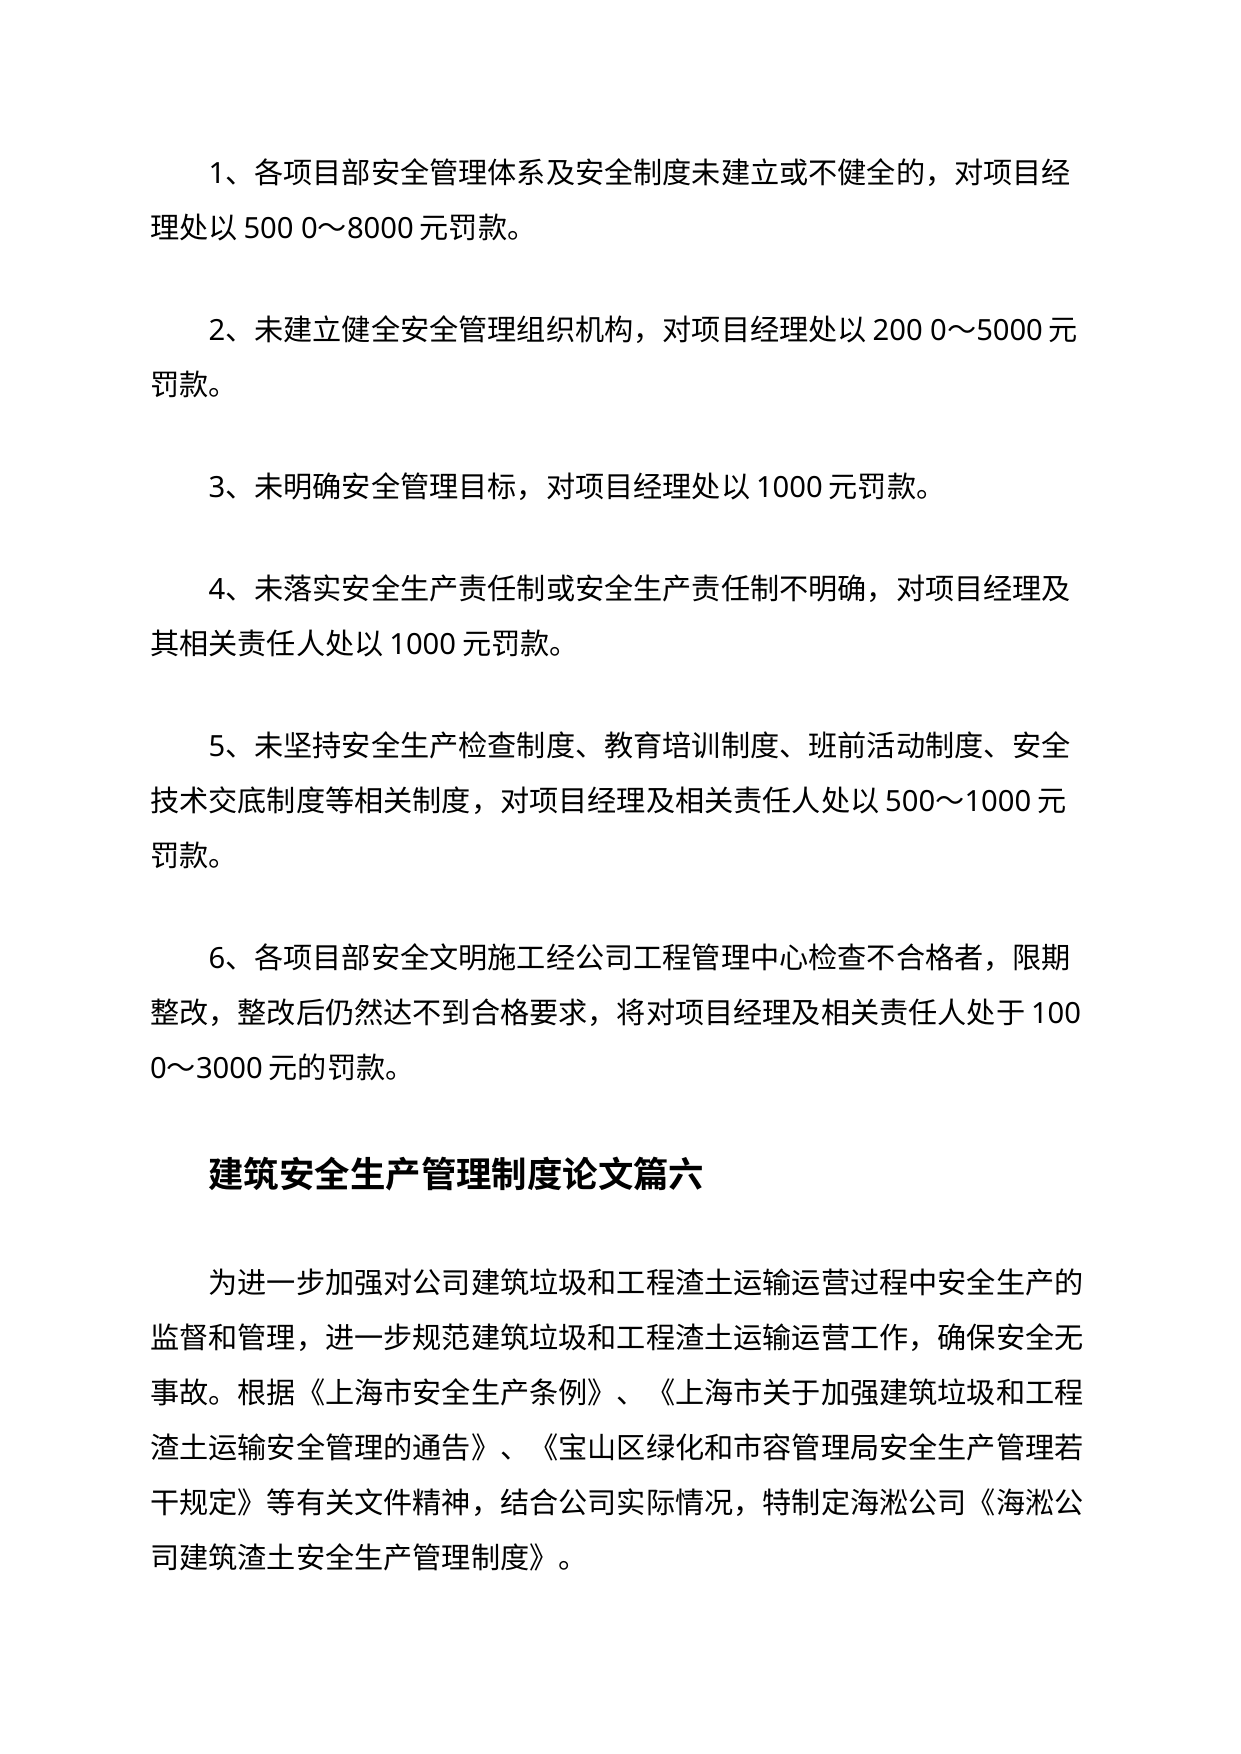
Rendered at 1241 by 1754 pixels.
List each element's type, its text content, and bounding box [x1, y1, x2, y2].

text 2、未建立健全安全管理组织机构，对项目经理处以200 0～5000元罚款。 [150, 307, 1090, 404]
text 3、未明确安全管理目标，对项目经理处以1000元罚款。 [150, 464, 1090, 506]
text 建筑安全生产管理制度论文篇六 [150, 1146, 1090, 1198]
text 5、未坚持安全生产检查制度、教育培训制度、班前活动制度、安全技术交底制度等相关制度，对项目经理及相关责任人处以500～1000元罚款。 [150, 723, 1090, 875]
text 1、各项目部安全管理体系及安全制度未建立或不健全的，对项目经理处以500 0～8000元罚款。 [150, 150, 1090, 247]
text 6、各项目部安全文明施工经公司工程管理中心检查不合格者，限期整改，整改后仍然达不到合格要求，将对项目经理及相关责任人处于100 0～3000元的罚款。 [150, 934, 1090, 1087]
text 4、未落实安全生产责任制或安全生产责任制不明确，对项目经理及其相关责任人处以1000元罚款。 [150, 566, 1090, 663]
text 为进一步加强对公司建筑垃圾和工程渣土运输运营过程中安全生产的监督和管理，进一步规范建筑垃圾和工程渣土运输运营工作，确保安全无事故。根据《上海市安全生产条例》、《上海市关于加强建筑垃圾和工程渣土运输安全管理的通告》、《宝山区绿化和市容管理局安全生产管理若干规定》等有关文件精神，结合公司实际情况，特制定海淞公司《海淞公司建筑渣土安全生产管理制度》。 [150, 1260, 1090, 1577]
